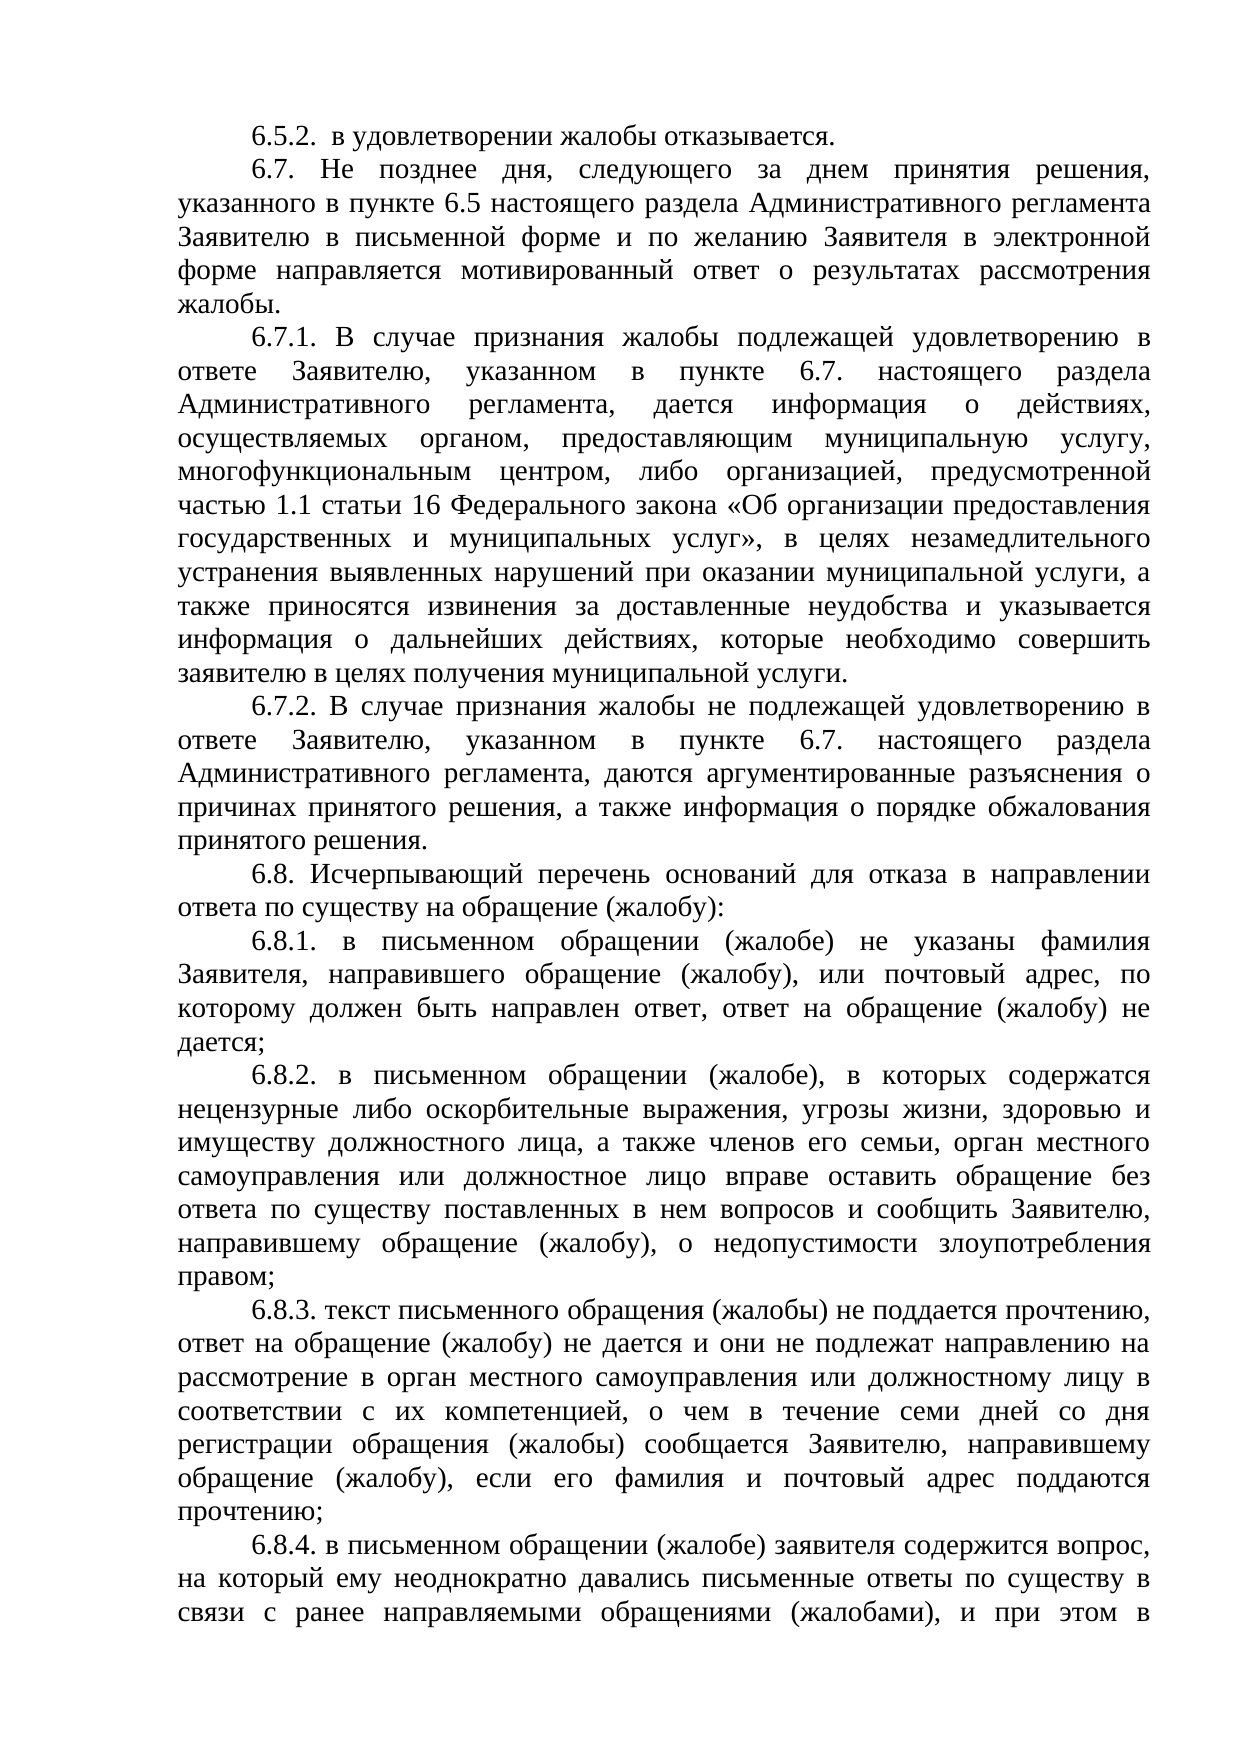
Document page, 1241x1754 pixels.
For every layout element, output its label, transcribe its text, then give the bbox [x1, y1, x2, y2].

text 6.7.2. В случае признания жалобы не подлежащей удовлетворению в ответе Заявителю, указанном в пункте 6.7. настоящего раздела Административного регламента, даются аргументированные разъяснения о причинах принятого решения, а также информация о порядке обжалования принятого решения. [177, 688, 1152, 856]
list 6.7. Не позднее дня, следующего за днем принятия решения, указанного в пункте 6.5 настоящего раздела Административного регламента Заявителю в письменной форме и по желанию Заявителя в электронной форме направляется мотивированный ответ о результатах рассмотрения жалобы. [177, 152, 1152, 319]
list 6.8.3. текст письменного обращения (жалобы) не поддается прочтению, ответ на обращение (жалобу) не дается и они не подлежат направлению на рассмотрение в орган местного самоуправления или должностному лицу в соответствии с их компетенцией, о чем в течение семи дней со дня регистрации обращения (жалобы) сообщается Заявителю, направившему обращение (жалобу), если его фамилия и почтовый адрес поддаются прочтению; [177, 1292, 1152, 1527]
list 6.5.2. в удовлетворении жалобы отказывается. [177, 118, 1152, 152]
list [177, 1527, 1152, 1627]
list 6.8.1. в письменном обращении (жалобе) не указаны фамилия Заявителя, направившего обращение (жалобу), или почтовый адрес, по которому должен быть направлен ответ, ответ на обращение (жалобу) не дается; [177, 923, 1152, 1057]
list 6.7.1. В случае признания жалобы подлежащей удовлетворению в ответе Заявителю, указанном в пункте 6.7. настоящего раздела Административного регламента, дается информация о действиях, осуществляемых органом, предоставляющим муниципальную услугу, многофункциональным центром, либо организацией, предусмотренной частью 1.1 статьи 16 Федерального закона «Об организации предоставления государственных и муниципальных услуг», в целях незамедлительного устранения выявленных нарушений при оказании муниципальной услуги, а также приносятся извинения за доставленные неудобства и указывается информация о дальнейших действиях, которые необходимо совершить заявителю в целях получения муниципальной услуги. [177, 319, 1152, 688]
list 6.8. Исчерпывающий перечень оснований для отказа в направлении ответа по существу на обращение (жалобу): [177, 856, 1152, 923]
list 6.8.2. в письменном обращении (жалобе), в которых содержатся нецензурные либо оскорбительные выражения, угрозы жизни, здоровью и имуществу должностного лица, а также членов его семьи, орган местного самоуправления или должностное лицо вправе оставить обращение без ответа по существу поставленных в нем вопросов и сообщить Заявителю, направившему обращение (жалобу), о недопустимости злоупотребления правом; [177, 1057, 1152, 1292]
